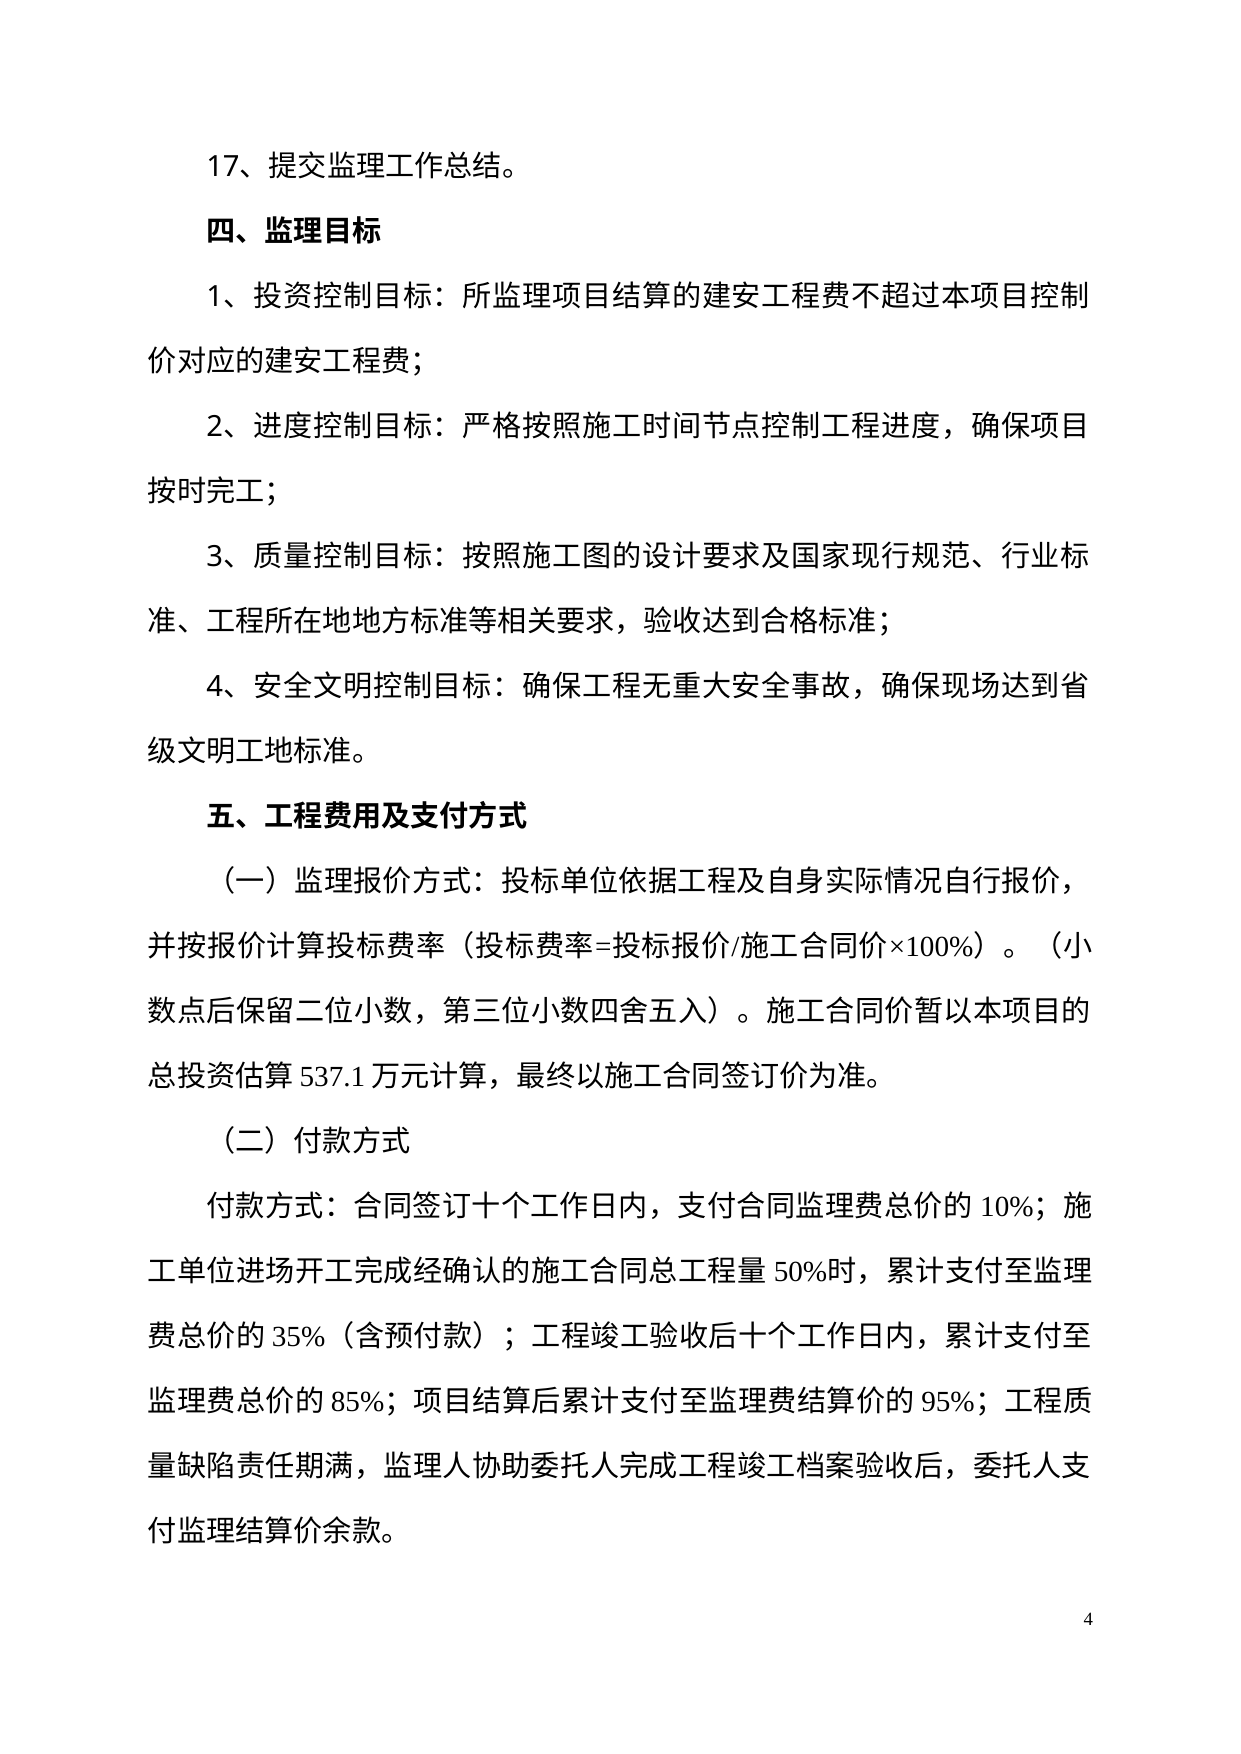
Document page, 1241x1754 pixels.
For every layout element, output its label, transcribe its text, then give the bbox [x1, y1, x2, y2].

text 4、安全文明控制目标：确保工程无重大安全事故，确保现场达到省级文明工地标准。 [148, 652, 1092, 782]
text （一）监理报价方式：投标单位依据工程及自身实际情况自行报价，并按报价计算投标费率（投标费率=投标报价/施工合同价×100%）。（小数点后保留二位小数，第三位小数四舍五入）。施工合同价暂以本项目的总投资估算537.1万元计算，最终以施工合同签订价为准。 [148, 847, 1092, 1107]
text 2、进度控制目标：严格按照施工时间节点控制工程进度，确保项目按时完工； [148, 392, 1092, 522]
text 五、工程费用及支付方式 [148, 782, 1092, 847]
text 四、监理目标 [148, 197, 1092, 262]
text （二）付款方式 [148, 1107, 1092, 1172]
text 17、提交监理工作总结。 [148, 132, 1092, 197]
text 付款方式：合同签订十个工作日内，支付合同监理费总价的10%；施工单位进场开工完成经确认的施工合同总工程量50%时，累计支付至监理费总价的35%（含预付款）；工程竣工验收后十个工作日内，累计支付至监理费总价的85%；项目结算后累计支付至监理费结算价的95%；工程质量缺陷责任期满，监理人协助委托人完成工程竣工档案验收后，委托人支付监理结算价余款。 [148, 1172, 1092, 1562]
text 1、投资控制目标：所监理项目结算的建安工程费不超过本项目控制价对应的建安工程费； [148, 262, 1092, 392]
text 3、质量控制目标：按照施工图的设计要求及国家现行规范、行业标准、工程所在地地方标准等相关要求，验收达到合格标准； [148, 522, 1092, 652]
